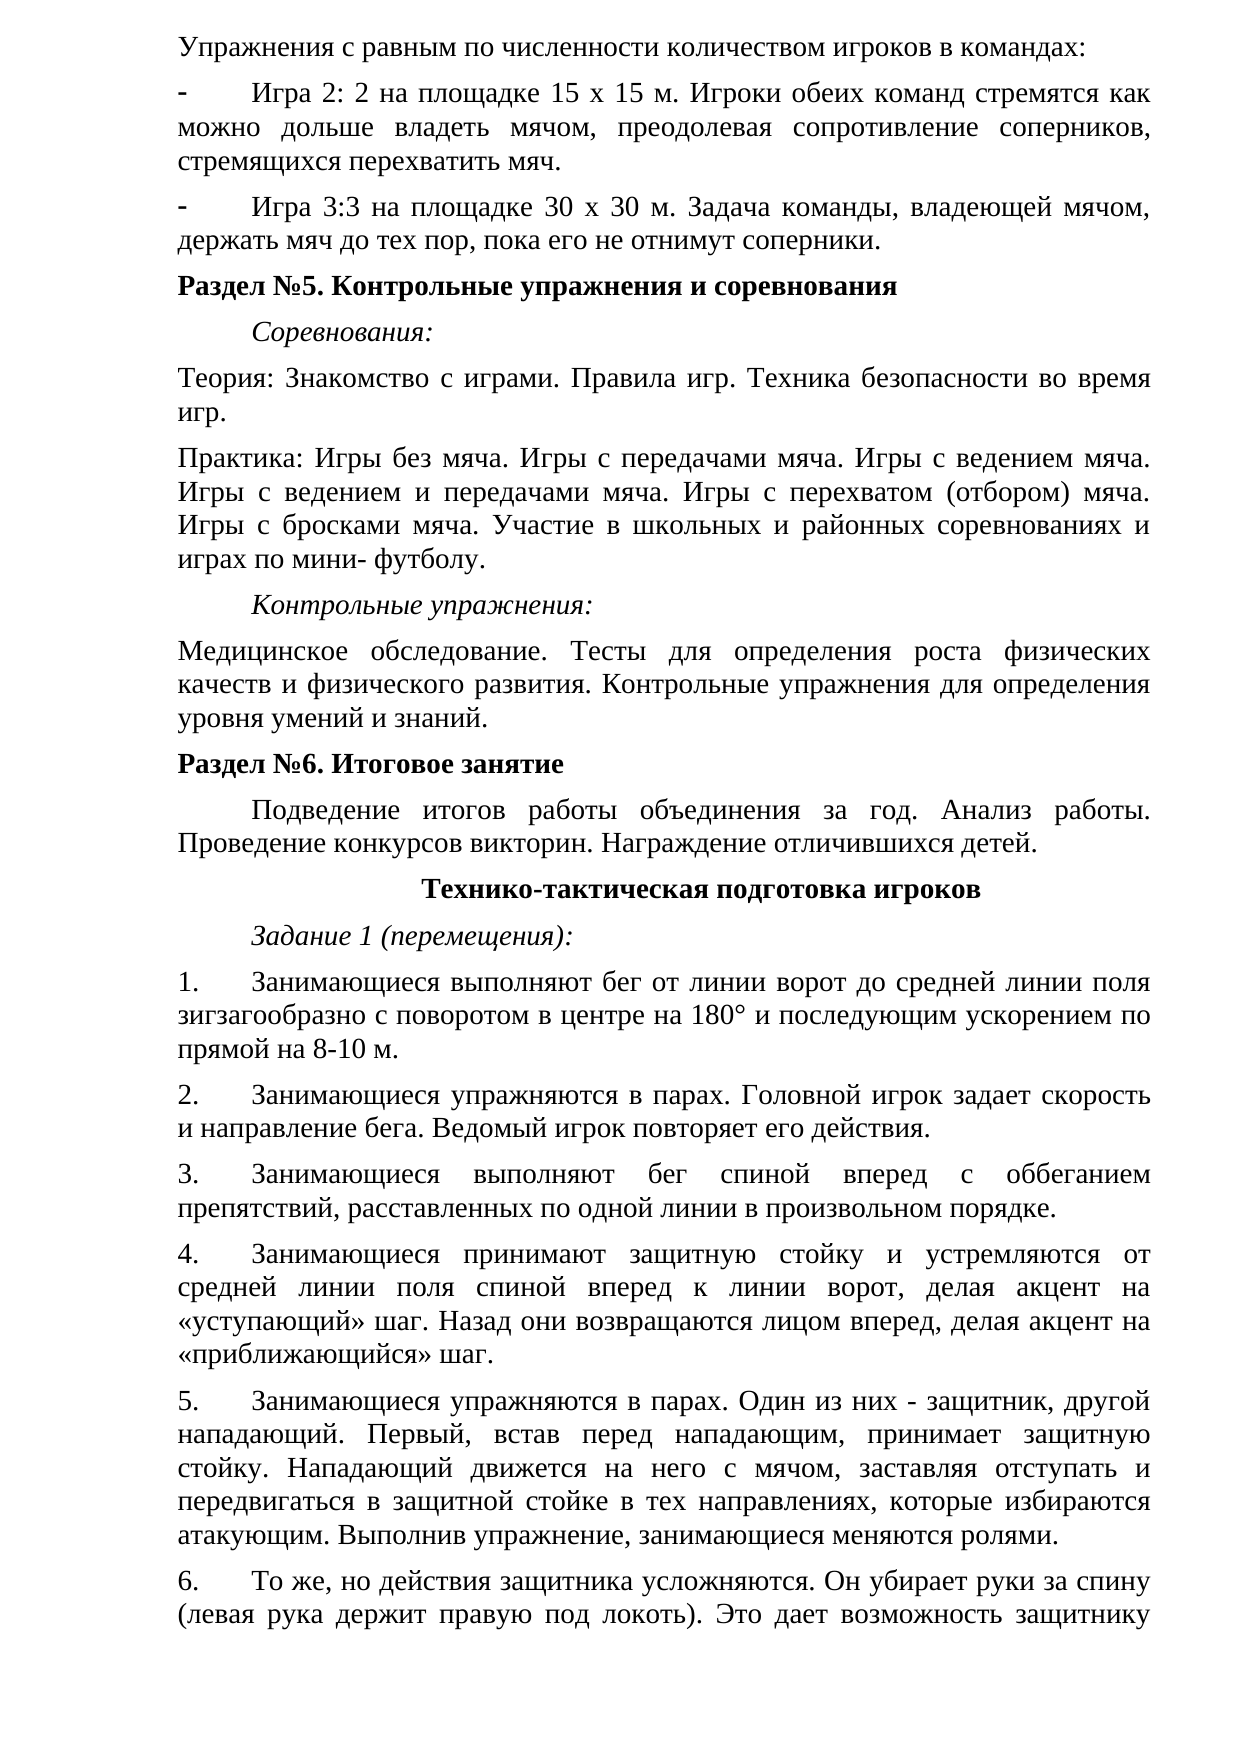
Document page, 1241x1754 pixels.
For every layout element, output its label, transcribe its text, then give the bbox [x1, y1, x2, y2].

text Упражнения с равным по численности количеством игроков в командах: [177, 29, 1152, 63]
list Занимающиеся упражняются в парах. Один из них - защитник, другой нападающий. Первый, встав перед нападающим, принимает защитную стойку. Нападающий движется на него с мячом, заставляя отступать и передвигаться в защитной стойке в тех направлениях, которые избираются атакующим. Выполнив упражнение, занимающиеся меняются ролями. [177, 1383, 1152, 1550]
text Соревнования: [177, 314, 1152, 348]
text Технико-тактическая подготовка игроков [177, 872, 1152, 905]
text Раздел №5. Контрольные упражнения и соревнования [177, 268, 1152, 302]
text Подведение итогов работы объединения за год. Анализ работы. Проведение конкурсов викторин. Награждение отличившихся детей. [177, 792, 1152, 859]
text Медицинское обследование. Тесты для определения роста физических качеств и физического развития. Контрольные упражнения для определения уровня умений и знаний. [177, 633, 1152, 733]
list Занимающиеся упражняются в парах. Головной игрок задает скорость и направление бега. Ведомый игрок повторяет его действия. [177, 1077, 1152, 1144]
text Задание 1 (перемещения): [177, 918, 1152, 951]
list Занимающиеся выполняют бег от линии ворот до средней линии поля зигзагообразно с поворотом в центре на 180° и последующим ускорением по прямой на 8-10 м. [177, 964, 1152, 1064]
list Занимающиеся принимают защитную стойку и устремляются от средней линии поля спиной вперед к линии ворот, делая акцент на «уступающий» шаг. Назад они возвращаются лицом вперед, делая акцент на «приближающийся» шаг. [177, 1236, 1152, 1370]
list Занимающиеся выполняют бег спиной вперед с оббеганием препятствий, расставленных по одной линии в произвольном порядке. [177, 1156, 1152, 1223]
text Практика: Игры без мяча. Игры с передачами мяча. Игры с ведением мяча. Игры с ведением и передачами мяча. Игры с перехватом (отбором) мяча. Игры с бросками мяча. Участие в школьных и районных соревнованиях и играх по мини- футболу. [177, 440, 1152, 574]
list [177, 1563, 1152, 1630]
text Контрольные упражнения: [177, 587, 1152, 620]
list Игра 3:3 на площадке 30 х 30 м. Задача команды, владеющей мячом, держать мяч до тех пор, пока его не отнимут соперники. [177, 189, 1152, 256]
list Игра 2: 2 на площадке 15 х 15 м. Игроки обеих команд стремятся как можно дольше владеть мячом, преодолевая сопротивление соперников, стремящихся перехватить мяч. [177, 76, 1152, 176]
text Теория: Знакомство с играми. Правила игр. Техника безопасности во время игр. [177, 361, 1152, 428]
text Раздел №6. Итоговое занятие [177, 746, 1152, 779]
